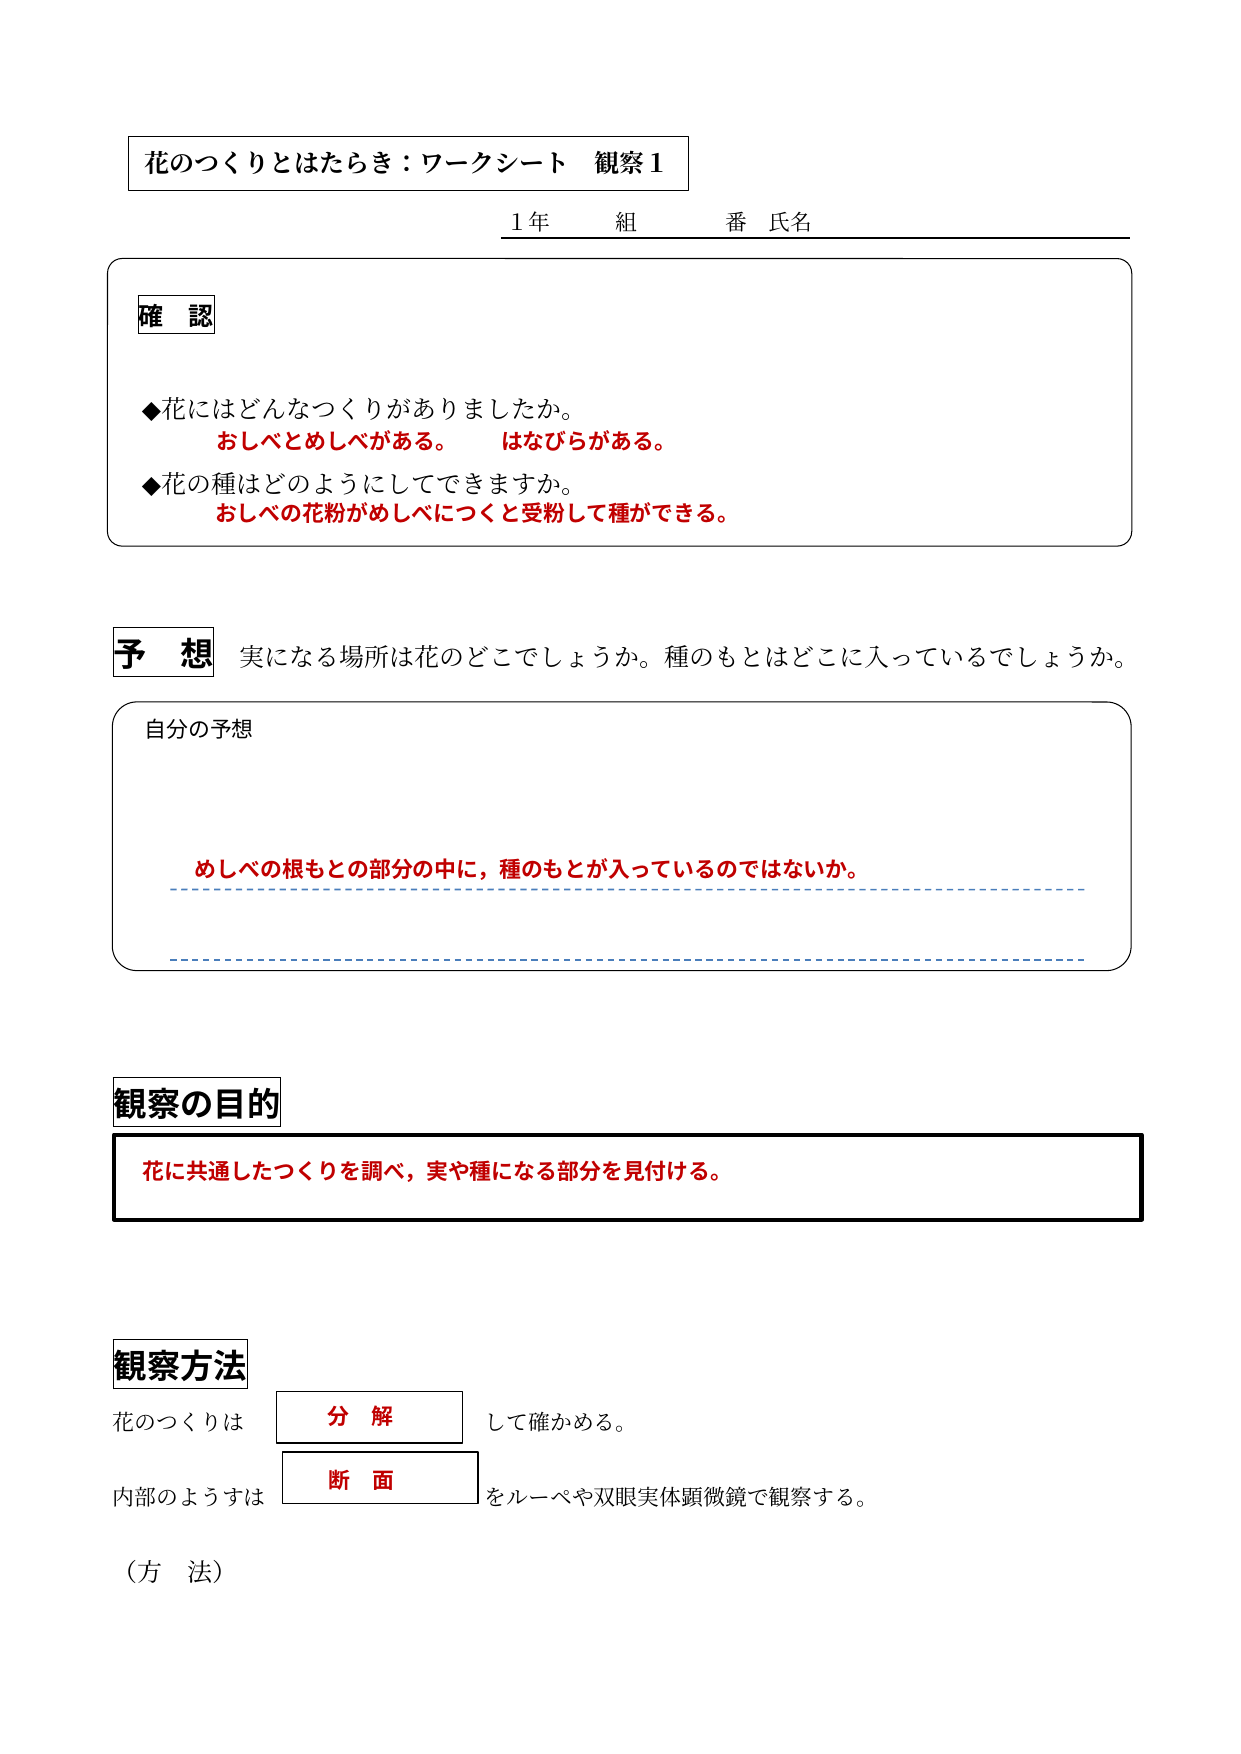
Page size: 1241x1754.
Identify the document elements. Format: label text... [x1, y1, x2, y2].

text 花のつくりは して確かめる。 [277, 1402, 462, 1439]
text 観察方法 [112, 1327, 1128, 1402]
text 観察の目的 [112, 1064, 1128, 1133]
text ◆花の種はどのようにしてできますか。 [112, 464, 1128, 502]
text 確 認 [112, 277, 1128, 352]
text 予 想 実になる場所は花のどこでしょうか。種のもとはどこに入っているでしょうか。 [112, 614, 1128, 689]
text ◆花にはどんなつくりがありましたか。 [112, 389, 1128, 427]
text 花のつくりは して確かめる。 [463, 1402, 1128, 1439]
text （方 法） [112, 1552, 1128, 1589]
text 花のつくりは して確かめる。 [112, 1402, 276, 1439]
text 内部のようすは をルーペや双眼実体顕微鏡で観察する。 [112, 1477, 1128, 1514]
text １年 組 番 氏名 [112, 202, 1128, 239]
